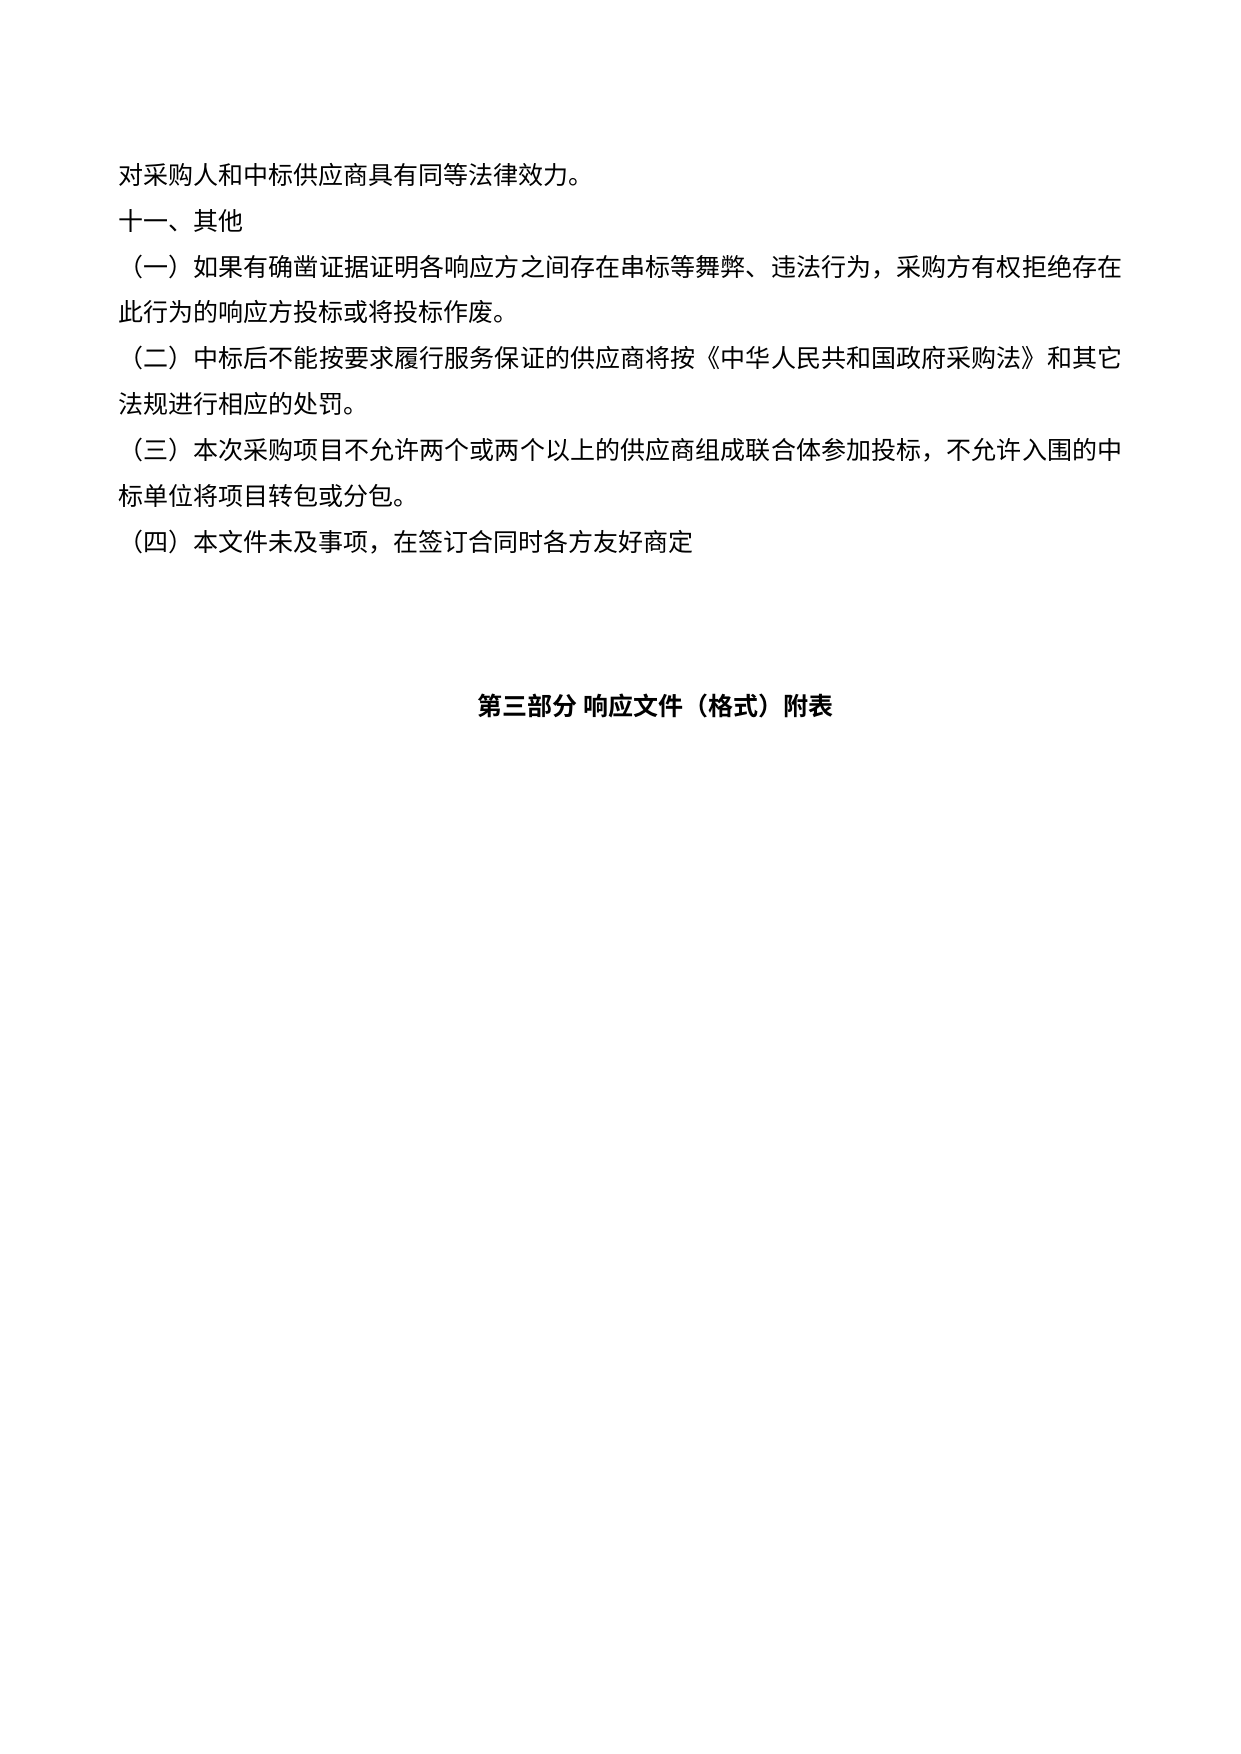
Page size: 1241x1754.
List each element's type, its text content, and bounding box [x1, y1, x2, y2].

text 十一、其他 [118, 193, 1122, 239]
text （一）如果有确凿证据证明各响应方之间存在串标等舞弊、违法行为，采购方有权拒绝存在此行为的响应方投标或将投标作废。 [118, 239, 1122, 331]
text （三）本次采购项目不允许两个或两个以上的供应商组成联合体参加投标，不允许入围的中标单位将项目转包或分包。 [118, 423, 1122, 514]
text 第三部分 响应文件（格式）附表 [118, 686, 1192, 722]
text （四）本文件未及事项，在签订合同时各方友好商定 [118, 514, 1122, 560]
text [118, 148, 1122, 193]
text （二）中标后不能按要求履行服务保证的供应商将按《中华人民共和国政府采购法》和其它法规进行相应的处罚。 [118, 331, 1122, 423]
